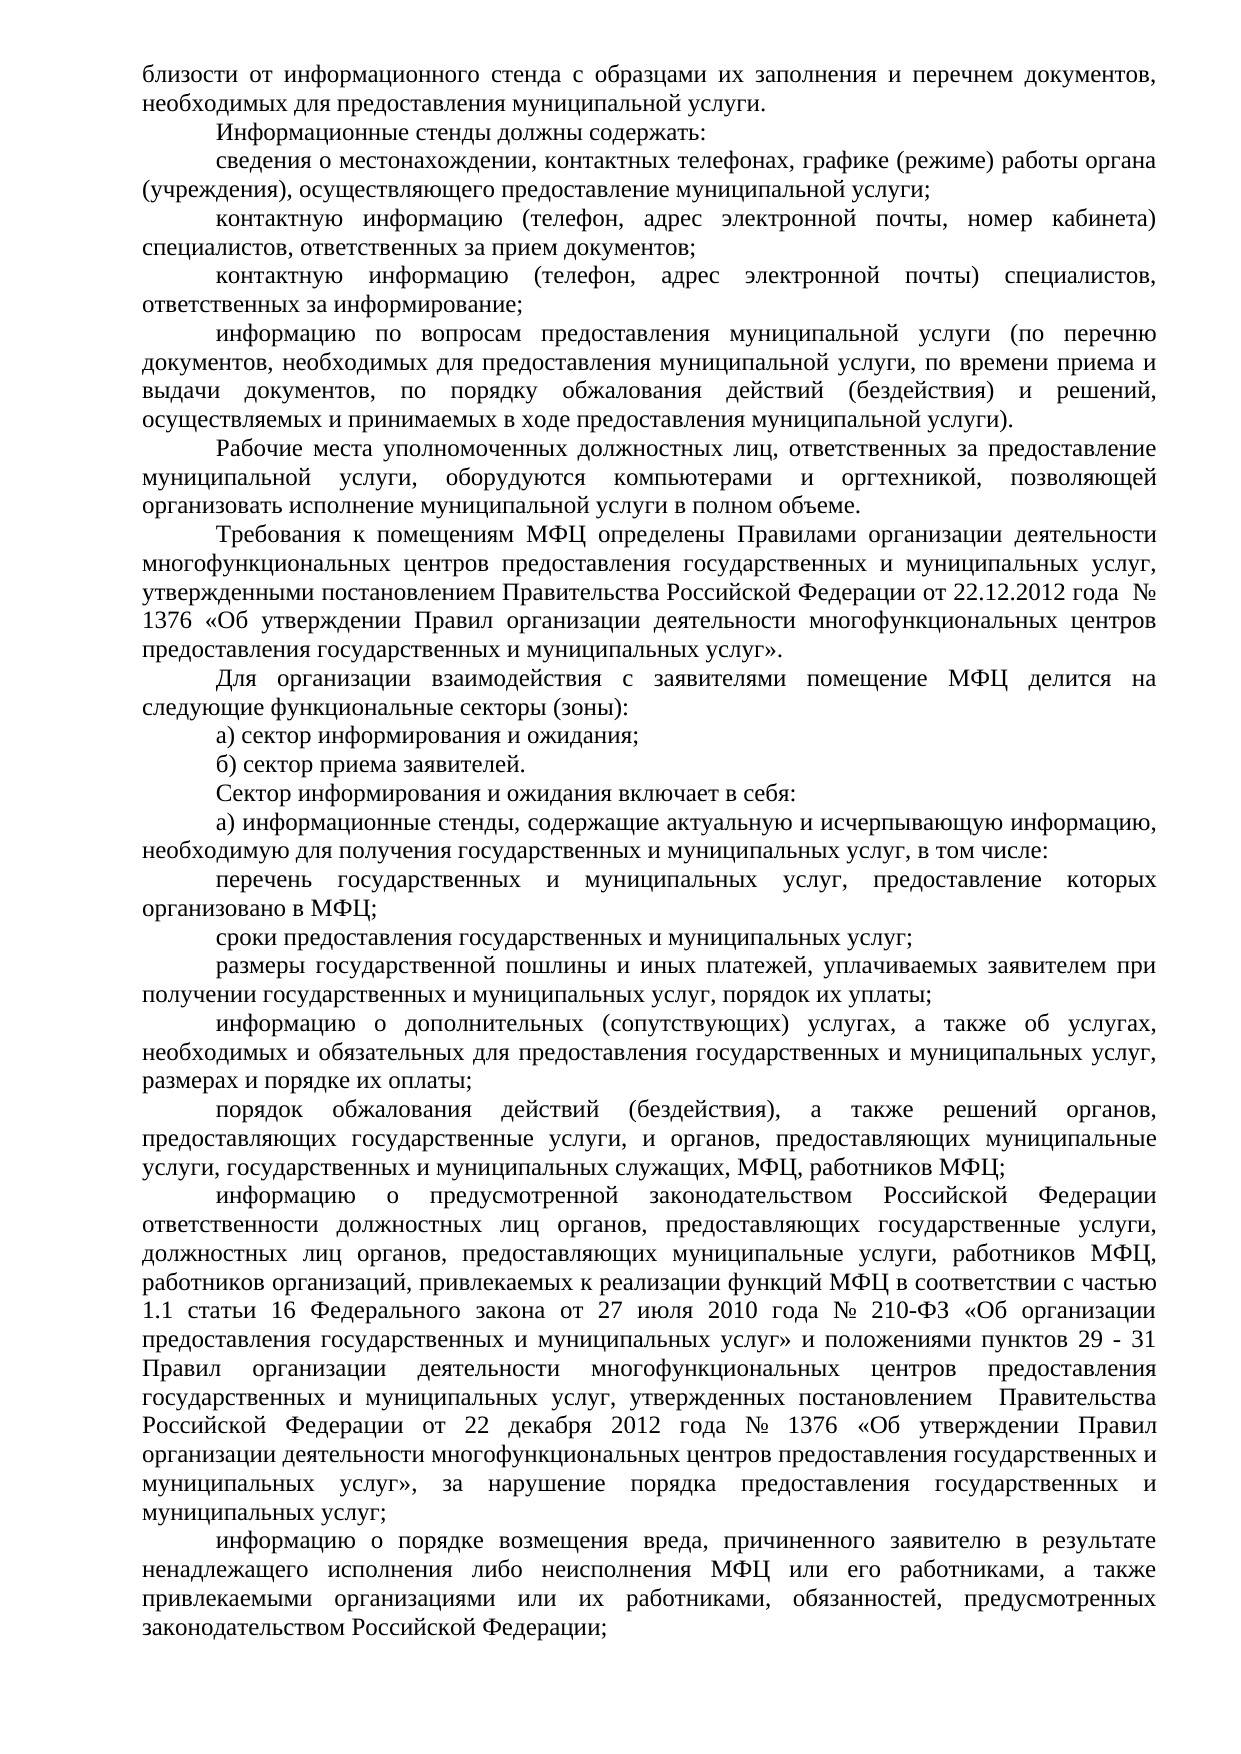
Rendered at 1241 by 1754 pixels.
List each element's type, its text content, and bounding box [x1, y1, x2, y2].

text информацию о дополнительных (сопутствующих) услугах, а также об услугах, необходимых и обязательных для предоставления государственных и муниципальных услуг, размерах и порядке их оплаты; [142, 1008, 1157, 1094]
text сведения о местонахождении, контактных телефонах, графике (режиме) работы органа (учреждения), осуществляющего предоставление муниципальной услуги; [142, 145, 1157, 203]
text информацию о порядке возмещения вреда, причиненного заявителю в результате ненадлежащего исполнения либо неисполнения МФЦ или его работниками, а также привлекаемыми организациями или их работниками, обязанностей, предусмотренных законодательством Российской Федерации; [142, 1525, 1157, 1640]
text информацию по вопросам предоставления муниципальной услуги (по перечню документов, необходимых для предоставления муниципальной услуги, по времени приема и выдачи документов, по порядку обжалования действий (бездействия) и решений, осуществляемых и принимаемых в ходе предоставления муниципальной услуги). [142, 318, 1157, 433]
text сроки предоставления государственных и муниципальных услуг; [142, 922, 1157, 950]
text контактную информацию (телефон, адрес электронной почты, номер кабинета) специалистов, ответственных за прием документов; [142, 203, 1157, 260]
text б) сектор приема заявителей. [142, 749, 1157, 778]
text а) сектор информирования и ожидания; [142, 720, 1157, 749]
text Информационные стенды должны содержать: [142, 117, 1157, 145]
text Сектор информирования и ожидания включает в себя: [142, 778, 1157, 807]
text Рабочие места уполномоченных должностных лиц, ответственных за предоставление муниципальной услуги, оборудуются компьютерами и оргтехникой, позволяющей организовать исполнение муниципальной услуги в полном объеме. [142, 433, 1157, 519]
text а) информационные стенды, содержащие актуальную и исчерпывающую информацию, необходимую для получения государственных и муниципальных услуг, в том числе: [142, 807, 1157, 864]
text порядок обжалования действий (бездействия), а также решений органов, предоставляющих государственные услуги, и органов, предоставляющих муниципальные услуги, государственных и муниципальных служащих, МФЦ, работников МФЦ; [142, 1094, 1157, 1180]
text размеры государственной пошлины и иных платежей, уплачиваемых заявителем при получении государственных и муниципальных услуг, порядок их уплаты; [142, 950, 1157, 1008]
text перечень государственных и муниципальных услуг, предоставление которых организовано в МФЦ; [142, 864, 1157, 922]
text контактную информацию (телефон, адрес электронной почты) специалистов, ответственных за информирование; [142, 260, 1157, 318]
text Для организации взаимодействия с заявителями помещение МФЦ делится на следующие функциональные секторы (зоны): [142, 663, 1157, 720]
text информацию о предусмотренной законодательством Российской Федерации ответственности должностных лиц органов, предоставляющих государственные услуги, должностных лиц органов, предоставляющих муниципальные услуги, работников МФЦ, работников организаций, привлекаемых к реализации функций МФЦ в соответствии с частью 1.1 статьи 16 Федерального закона от 27 июля 2010 года № 210-ФЗ «Об организации предоставления государственных и муниципальных услуг» и положениями пунктов 29 - 31 Правил организации деятельности многофункциональных центров предоставления государственных и муниципальных услуг, утвержденных постановлением Правительства Российской Федерации от 22 декабря 2012 года № 1376 «Об утверждении Правил организации деятельности многофункциональных центров предоставления государственных и муниципальных услуг», за нарушение порядка предоставления государственных и муниципальных услуг; [142, 1180, 1157, 1525]
text Требования к помещениям МФЦ определены Правилами организации деятельности многофункциональных центров предоставления государственных и муниципальных услуг, утвержденными постановлением Правительства Российской Федерации от 22.12.2012 года № 1376 «Об утверждении Правил организации деятельности многофункциональных центров предоставления государственных и муниципальных услуг». [142, 519, 1157, 663]
